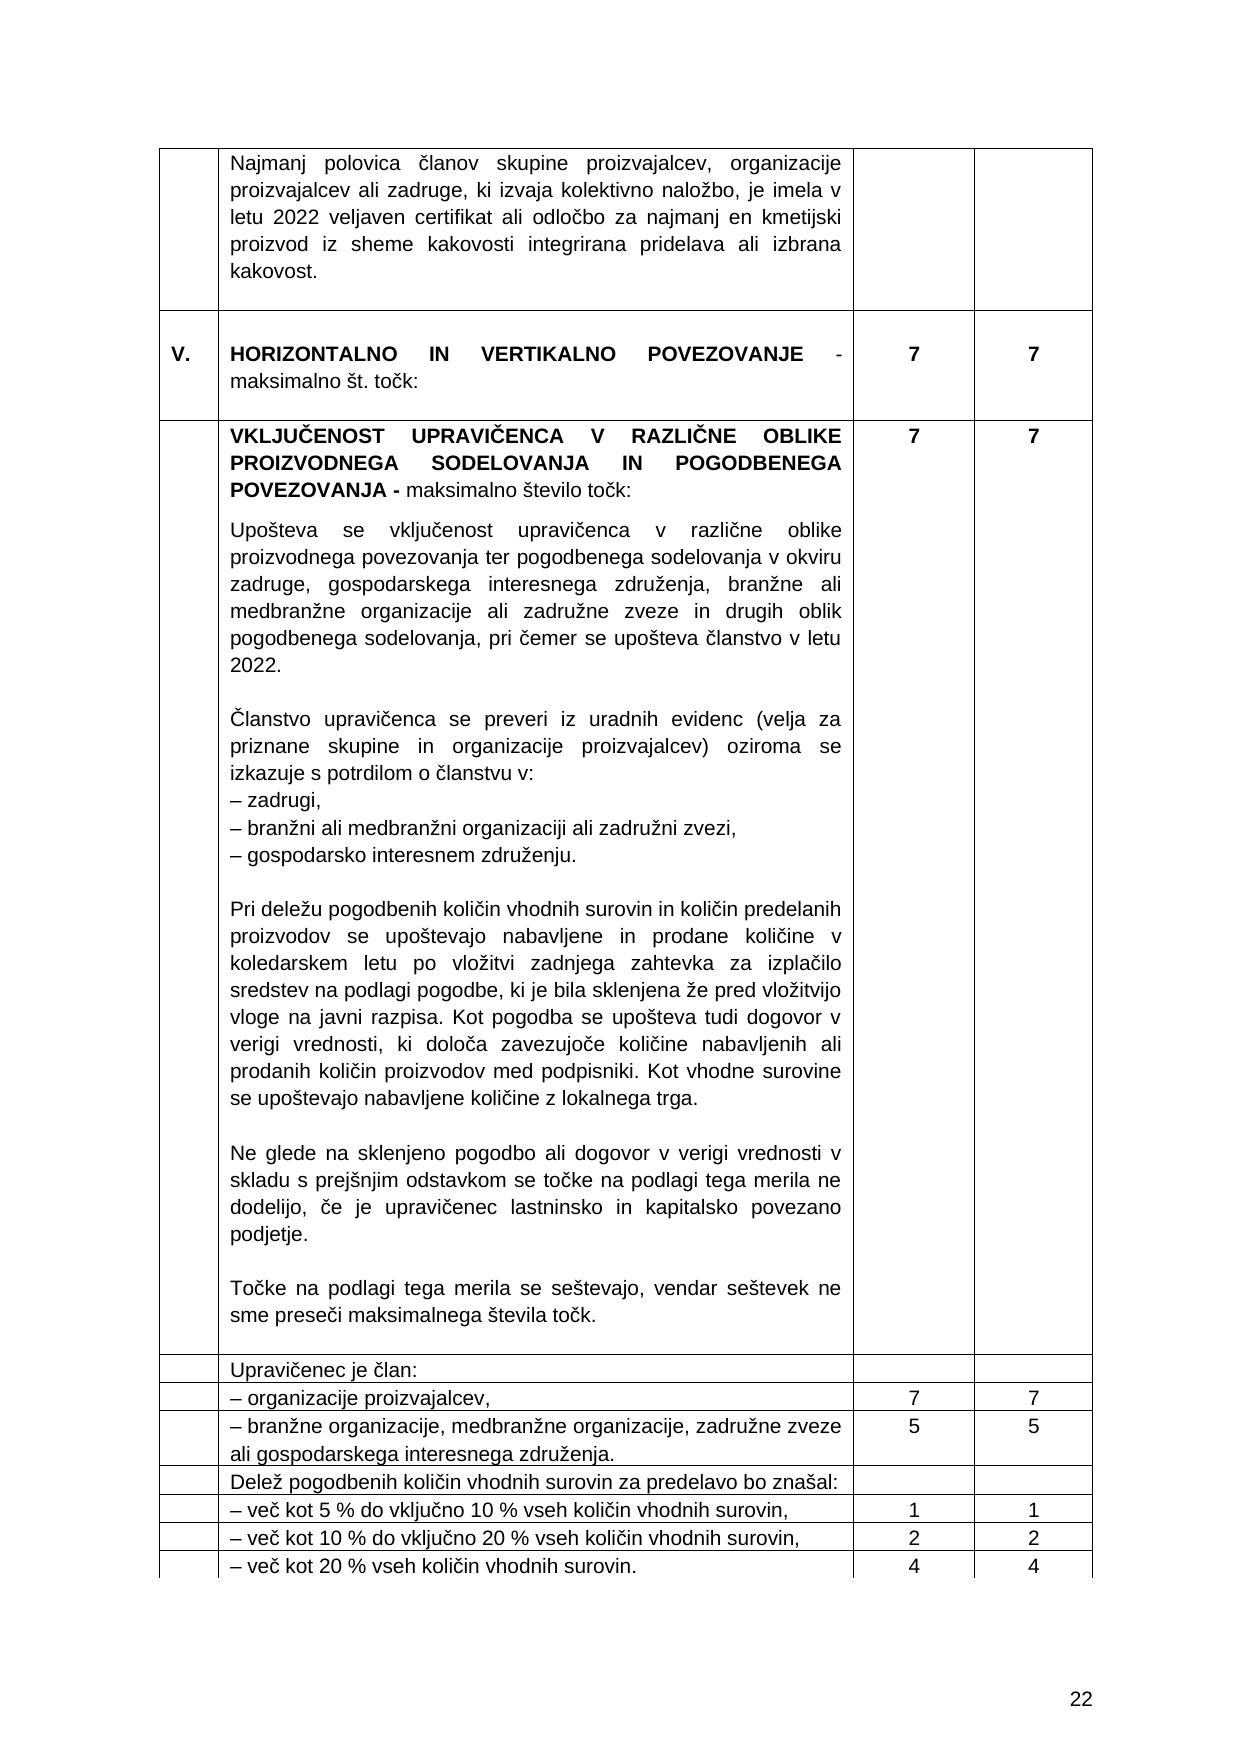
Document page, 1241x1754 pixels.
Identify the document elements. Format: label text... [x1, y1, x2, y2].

table_cell 7 [854, 311, 974, 419]
table_cell HORIZONTALNO IN VERTIKALNO POVEZOVANJE - maksimalno št. točk: [219, 311, 853, 419]
table_cell [160, 1411, 218, 1465]
table_cell 1 [854, 1495, 974, 1522]
table_cell [160, 1551, 218, 1578]
table_cell [975, 1355, 1092, 1382]
table_cell Upravičenec je član: [219, 1355, 853, 1382]
table_cell 7 [975, 311, 1092, 419]
table_cell [975, 149, 1092, 310]
table_cell [854, 149, 974, 310]
table_cell 4 [975, 1551, 1092, 1578]
table_cell [160, 1523, 218, 1550]
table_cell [219, 149, 853, 310]
table_cell V. [160, 311, 218, 419]
table_cell [160, 1355, 218, 1382]
table_cell [854, 1355, 974, 1382]
table_cell 7 [854, 421, 974, 1354]
table_cell Delež pogodbenih količin vhodnih surovin za predelavo bo znašal: [219, 1466, 853, 1493]
table_cell [160, 421, 218, 1354]
table_cell [160, 149, 218, 310]
table_cell VKLJUČENOST UPRAVIČENCA V RAZLIČNE OBLIKE PROIZVODNEGA SODELOVANJA IN POGODBENEGA POVEZOVANJA - maksimalno število točk: Upošteva se vključenost upravičenca v različne oblike proizvodnega povezovanja ter pogodbenega sodelovanja v okviru zadruge, gospodarskega interesnega združenja, branžne ali medbranžne organizacije ali zadružne zveze in drugih oblik pogodbenega sodelovanja, pri čemer se upošteva članstvo v letu 2022. Članstvo upravičenca se preveri iz uradnih evidenc (velja za priznane skupine in organizacije proizvajalcev) oziroma se izkazuje s potrdilom o članstvu v: – zadrugi, – branžni ali medbranžni organizaciji ali zadružni zvezi, – gospodarsko interesnem združenju. Pri deležu pogodbenih količin vhodnih surovin in količin predelanih proizvodov se upoštevajo nabavljene in prodane količine v koledarskem letu po vložitvi zadnjega zahtevka za izplačilo sredstev na podlagi pogodbe, ki je bila sklenjena že pred vložitvijo vloge na javni razpisa. Kot pogodba se upošteva tudi dogovor v verigi vrednosti, ki določa zavezujoče količine nabavljenih ali prodanih količin proizvodov med podpisniki. Kot vhodne surovine se upoštevajo nabavljene količine z lokalnega trga. Ne glede na sklenjeno pogodbo ali dogovor v verigi vrednosti v skladu s prejšnjim odstavkom se točke na podlagi tega merila ne dodelijo, če je upravičenec lastninsko in kapitalsko povezano podjetje. Točke na podlagi tega merila se seštevajo, vendar seštevek ne sme preseči maksimalnega števila točk. [219, 421, 853, 1354]
table_cell [854, 1466, 974, 1493]
table_cell – več kot 5 % do vključno 10 % vseh količin vhodnih surovin, [219, 1495, 853, 1522]
table_cell 2 [854, 1523, 974, 1550]
table_cell 2 [975, 1523, 1092, 1550]
table_cell 1 [975, 1495, 1092, 1522]
table_cell 4 [854, 1551, 974, 1578]
table_cell – več kot 10 % do vključno 20 % vseh količin vhodnih surovin, [219, 1523, 853, 1550]
table_cell – branžne organizacije, medbranžne organizacije, zadružne zveze ali gospodarskega interesnega združenja. [219, 1411, 853, 1465]
table_cell – več kot 20 % vseh količin vhodnih surovin. [219, 1551, 853, 1578]
table_cell 7 [854, 1383, 974, 1410]
table_cell 7 [975, 421, 1092, 1354]
table_cell 7 [975, 1383, 1092, 1410]
table_cell [975, 1466, 1092, 1493]
table_cell [160, 1383, 218, 1410]
table_cell [160, 1495, 218, 1522]
table_cell – organizacije proizvajalcev, [219, 1383, 853, 1410]
table_cell 5 [854, 1411, 974, 1465]
table_cell 5 [975, 1411, 1092, 1465]
table_cell [160, 1466, 218, 1493]
